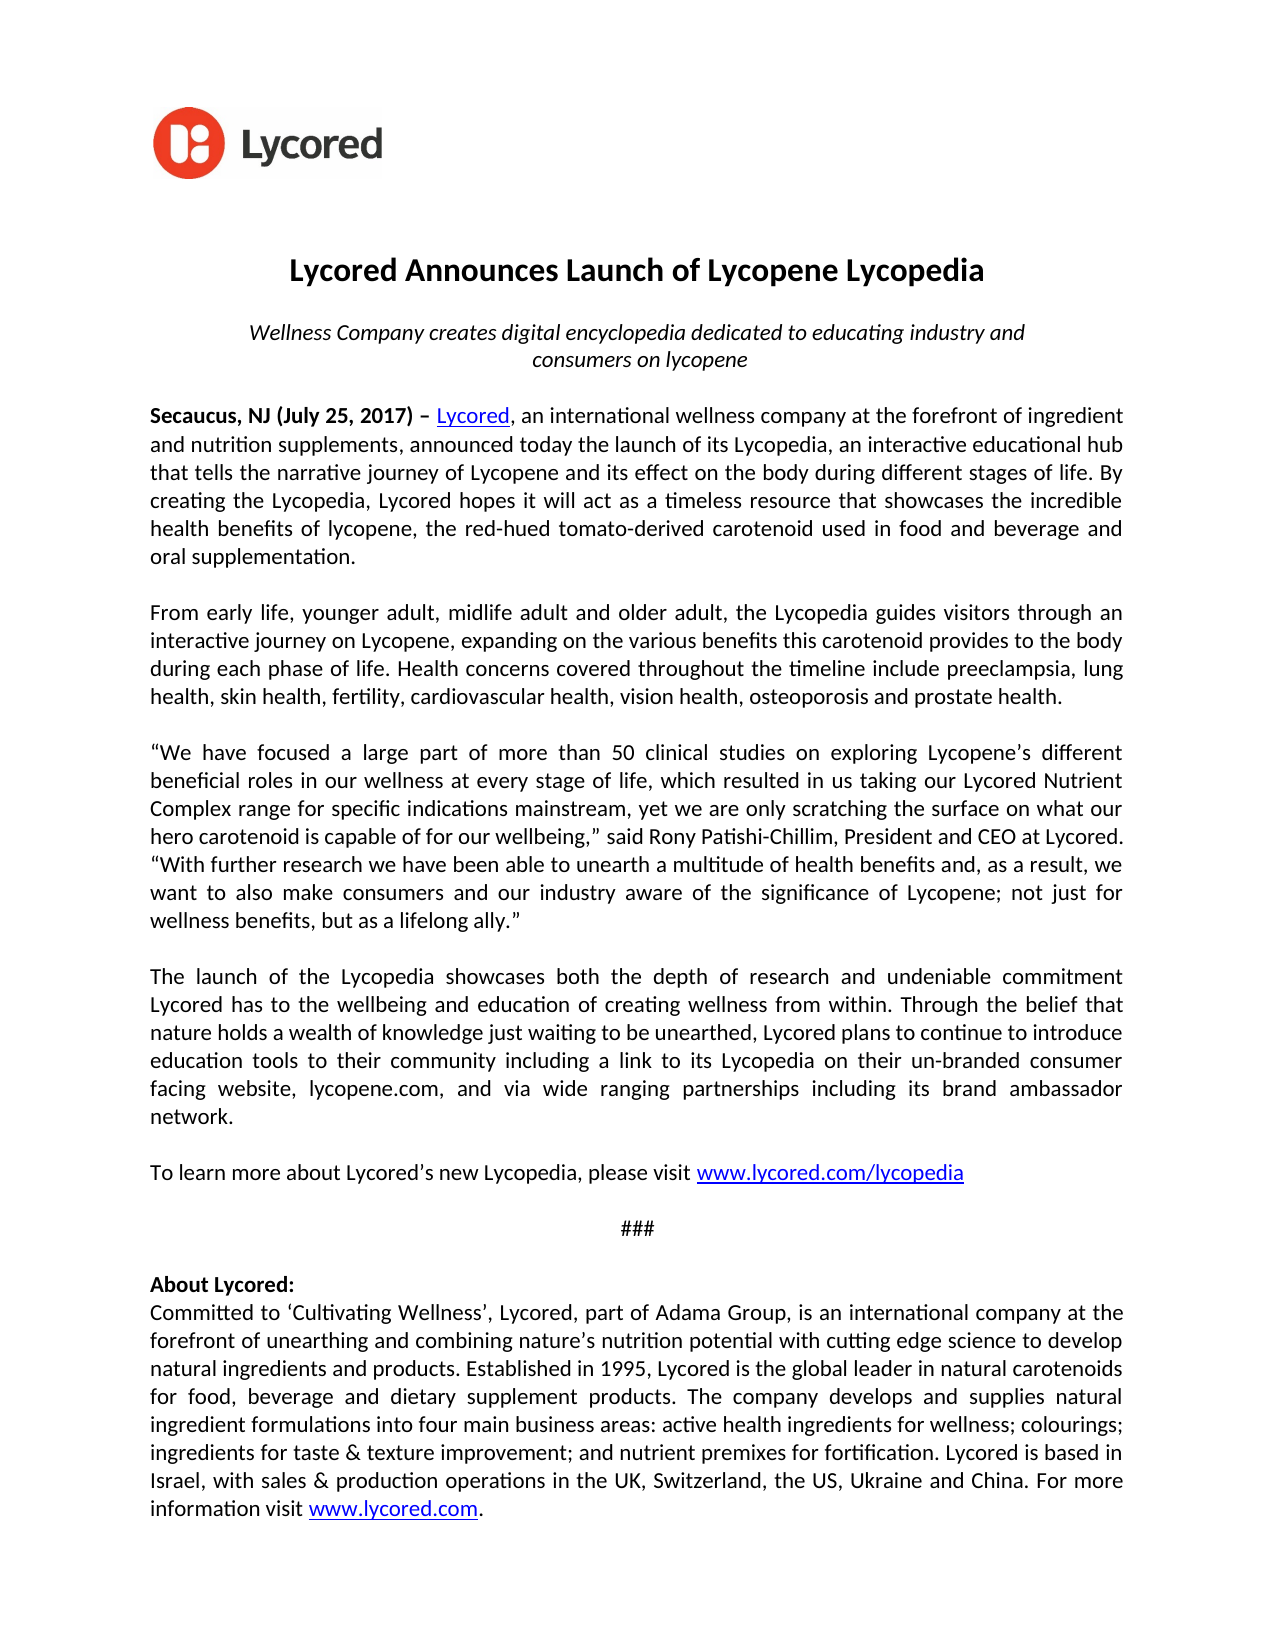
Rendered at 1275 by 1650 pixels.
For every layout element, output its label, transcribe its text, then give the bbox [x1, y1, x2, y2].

text To learn more about Lycored’s new Lycopedia, please visit www.lycored.com/lycopedia [150, 1158, 1125, 1186]
text Lycored Announces Launch of Lycopene Lycopedia [150, 249, 1125, 289]
picture [153, 107, 382, 179]
text About Lycored: [150, 1270, 1125, 1298]
text The launch of the Lycopedia showcases both the depth of research and undeniable commitment Lycored has to the wellbeing and education of creating wellness from within. Through the belief that nature holds a wealth of knowledge just waiting to be unearthed, Lycored plans to continue to introduce education tools to their community including a link to its Lycopedia on their un-branded consumer facing website, lycopene.com, and via wide ranging partnerships including its brand ambassador network. [150, 962, 1125, 1130]
text Committed to ‘Cultivating Wellness’, Lycored, part of Adama Group, is an international company at the forefront of unearthing and combining nature’s nutrition potential with cutting edge science to develop natural ingredients and products. Established in 1995, Lycored is the global leader in natural carotenoids for food, beverage and dietary supplement products. The company develops and supplies natural ingredient formulations into four main business areas: active health ingredients for wellness; colourings; ingredients for taste & texture improvement; and nutrient premixes for fortification. Lycored is based in Israel, with sales & production operations in the UK, Switzerland, the US, Ukraine and China. For more information visit www.lycored.com. [150, 1298, 1125, 1522]
text ### [150, 1214, 1125, 1242]
text Wellness Company creates digital encyclopedia dedicated to educating industry and [150, 318, 1125, 346]
text “We have focused a large part of more than 50 clinical studies on exploring Lycopene’s different beneficial roles in our wellness at every stage of life, which resulted in us taking our Lycored Nutrient Complex range for specific indications mainstream, yet we are only scratching the surface on what our hero carotenoid is capable of for our wellbeing,” said Rony Patishi-Chillim, President and CEO at Lycored. “With further research we have been able to unearth a multitude of health benefits and, as a result, we want to also make consumers and our industry aware of the significance of Lycopene; not just for wellness benefits, but as a lifelong ally.” [150, 738, 1125, 934]
text From early life, younger adult, midlife adult and older adult, the Lycopedia guides visitors through an interactive journey on Lycopene, expanding on the various benefits this carotenoid provides to the body during each phase of life. Health concerns covered throughout the timeline include preeclampsia, lung health, skin health, fertility, cardiovascular health, vision health, osteoporosis and prostate health. [150, 598, 1125, 710]
text consumers on lycopene [150, 346, 1125, 374]
text Secaucus, NJ (July 25, 2017) – Lycored, an international wellness company at the forefront of ingredient and nutrition supplements, announced today the launch of its Lycopedia, an interactive educational hub that tells the narrative journey of Lycopene and its effect on the body during different stages of life. By creating the Lycopedia, Lycored hopes it will act as a timeless resource that showcases the incredible health benefits of lycopene, the red-hued tomato-derived carotenoid used in food and beverage and oral supplementation. [150, 402, 1125, 570]
